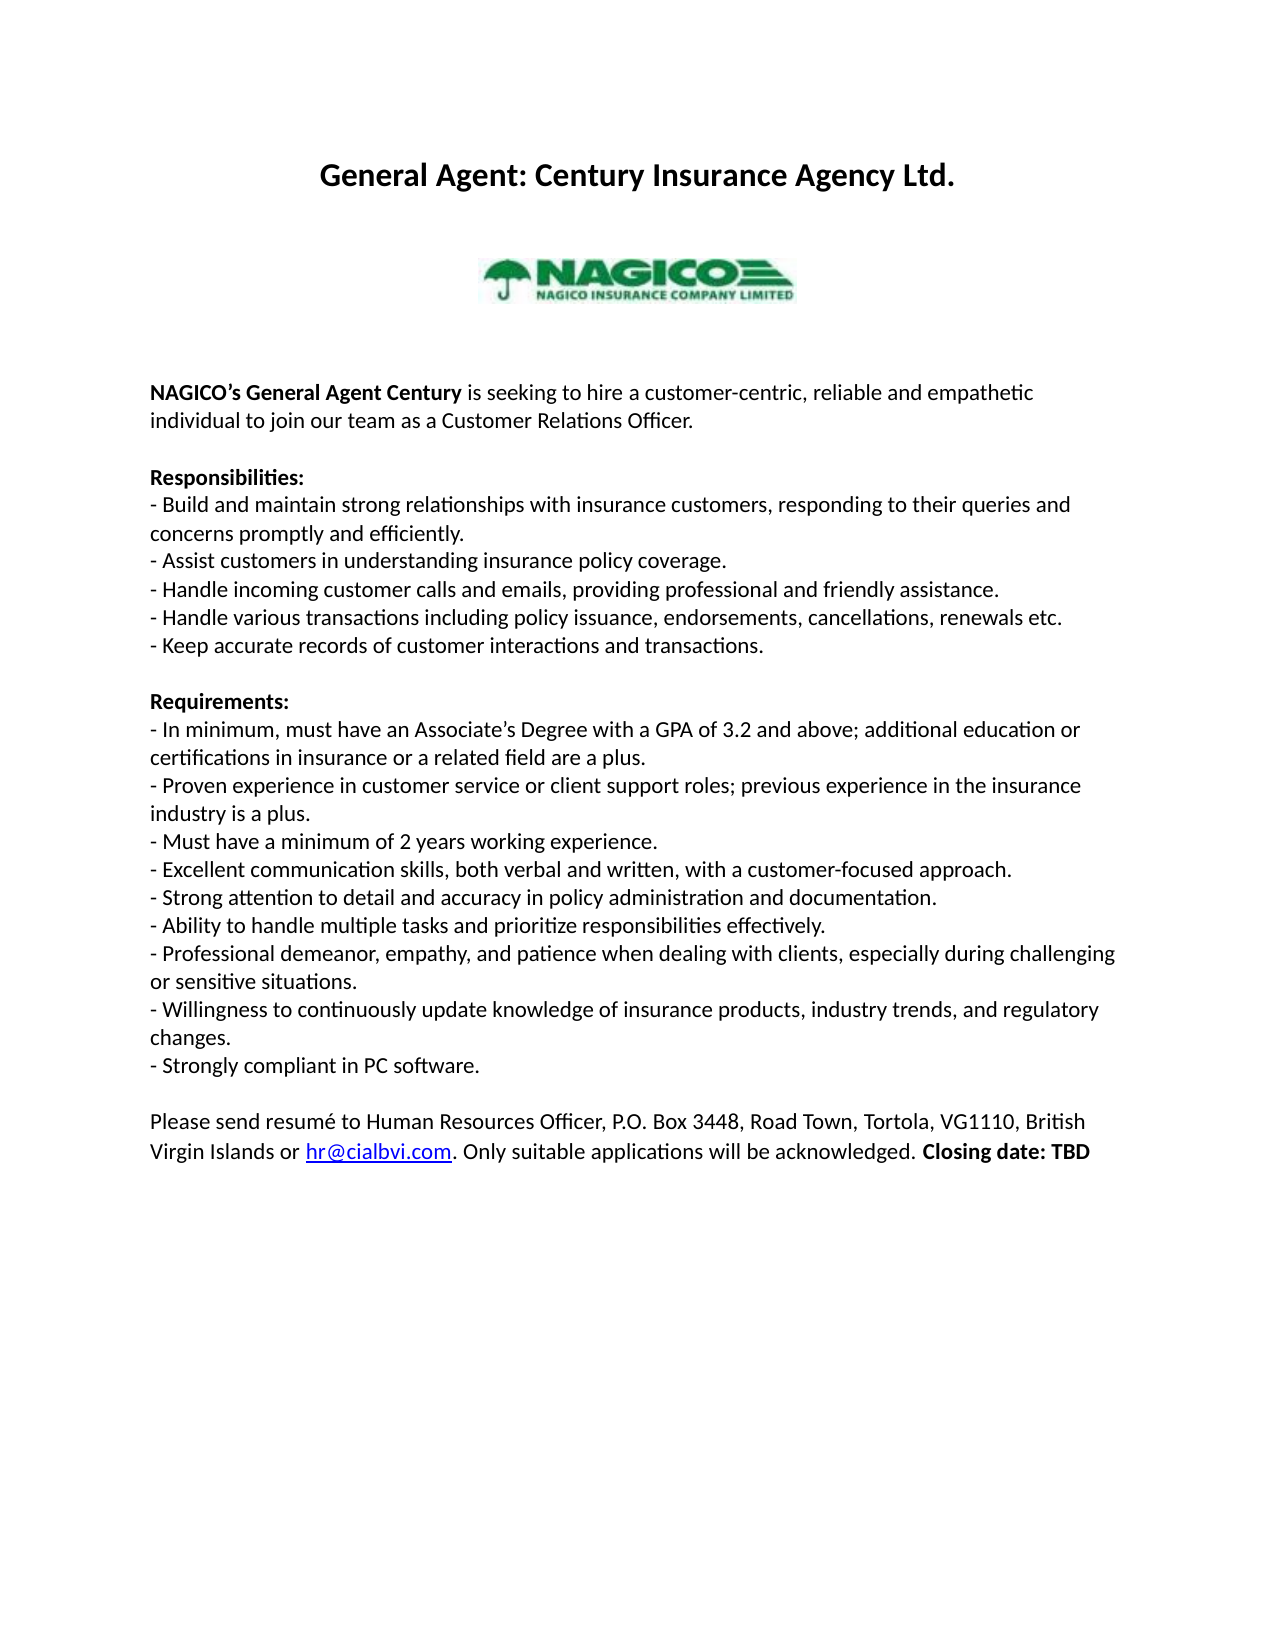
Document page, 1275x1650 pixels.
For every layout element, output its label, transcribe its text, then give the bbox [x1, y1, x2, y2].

text General Agent: Century Insurance Agency Ltd. [150, 154, 1125, 195]
text Responsibilities: [150, 463, 1125, 491]
text - Keep accurate records of customer interactions and transactions. [150, 631, 1125, 659]
picture [478, 258, 797, 304]
text - Must have a minimum of 2 years working experience. [150, 827, 1125, 855]
text Please send resumé to Human Resources Officer, P.O. Box 3448, Road Town, Tortola, VG1110, British Virgin Islands or hr@cialbvi.com. Only suitable applications will be acknowledged. Closing date: TBD [150, 1107, 1125, 1165]
text - Strongly compliant in PC software. [150, 1051, 1125, 1079]
text - Handle incoming customer calls and emails, providing professional and friendly assistance. [150, 575, 1125, 603]
text Requirements: [150, 687, 1125, 715]
text - Willingness to continuously update knowledge of insurance products, industry trends, and regulatory changes. [150, 995, 1125, 1051]
text - Proven experience in customer service or client support roles; previous experience in the insurance industry is a plus. [150, 771, 1125, 827]
text - Handle various transactions including policy issuance, endorsements, cancellations, renewals etc. [150, 603, 1125, 631]
text - Assist customers in understanding insurance policy coverage. [150, 547, 1125, 575]
text - Ability to handle multiple tasks and prioritize responsibilities effectively. [150, 911, 1125, 939]
text - Professional demeanor, empathy, and patience when dealing with clients, especially during challenging or sensitive situations. [150, 939, 1125, 995]
text - Excellent communication skills, both verbal and written, with a customer-focused approach. [150, 855, 1125, 883]
text - Strong attention to detail and accuracy in policy administration and documentation. [150, 883, 1125, 911]
text - Build and maintain strong relationships with insurance customers, responding to their queries and concerns promptly and efficiently. [150, 491, 1125, 547]
text - In minimum, must have an Associate’s Degree with a GPA of 3.2 and above; additional education or certifications in insurance or a related field are a plus. [150, 715, 1125, 771]
text NAGICO’s General Agent Century is seeking to hire a customer-centric, reliable and empathetic individual to join our team as a Customer Relations Officer. [150, 378, 1125, 434]
